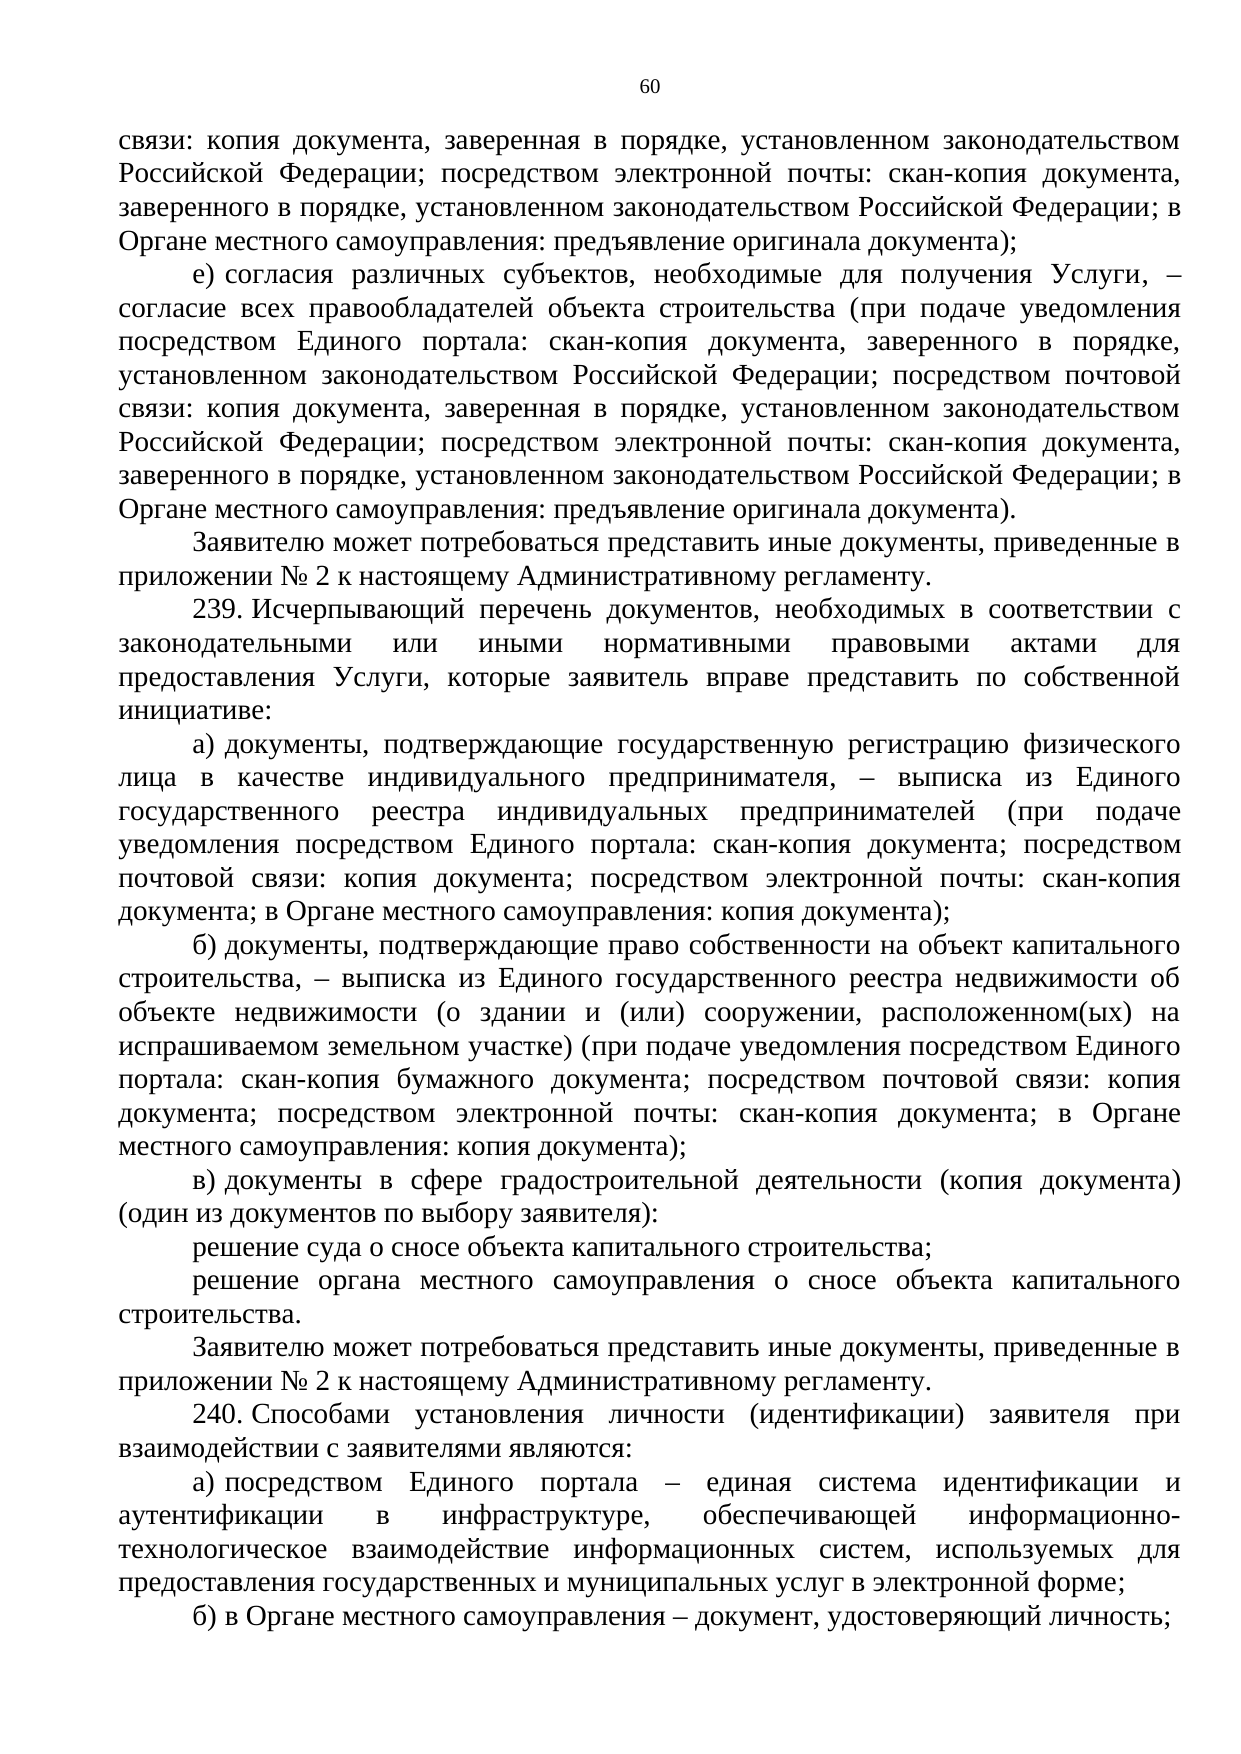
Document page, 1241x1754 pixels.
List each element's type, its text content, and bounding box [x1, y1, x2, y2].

list Исчерпывающий перечень документов, необходимых в соответствии с законодательными или иными нормативными правовыми актами для предоставления Услуги, которые заявитель вправе представить по собственной инициативе: [118, 592, 1181, 726]
text Заявителю может потребоваться представить иные документы, приведенные в приложении № 2 к настоящему Административному регламенту. [118, 524, 1181, 592]
text решение органа местного самоуправления о сносе объекта капитального строительства. [118, 1262, 1181, 1329]
list документы, подтверждающие государственную регистрацию физического лица в качестве индивидуального предпринимателя, – выписка из Единого государственного реестра индивидуальных предпринимателей (при подаче уведомления посредством Единого портала: скан-копия документа; посредством почтовой связи: копия документа; посредством электронной почты: скан-копия документа; в Органе местного самоуправления: копия документа); [118, 726, 1181, 927]
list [118, 122, 1181, 256]
list документы, подтверждающие право собственности на объект капитального строительства, – выписка из Единого государственного реестра недвижимости об объекте недвижимости (о здании и (или) сооружении, расположенном(ых) на испрашиваемом земельном участке) (при подаче уведомления посредством Единого портала: скан-копия бумажного документа; посредством почтовой связи: копия документа; посредством электронной почты: скан-копия документа; в Органе местного самоуправления: копия документа); [118, 927, 1181, 1162]
list Способами установления личности (идентификации) заявителя при взаимодействии с заявителями являются: [118, 1397, 1181, 1464]
list в Органе местного самоуправления – документ, удостоверяющий личность; [118, 1598, 1181, 1631]
list согласия различных субъектов, необходимые для получения Услуги, – согласие всех правообладателей объекта строительства (при подаче уведомления посредством Единого портала: скан-копия документа, заверенного в порядке, установленном законодательством Российской Федерации; посредством почтовой связи: копия документа, заверенная в порядке, установленном законодательством Российской Федерации; посредством электронной почты: скан-копия документа, заверенного в порядке, установленном законодательством Российской Федерации; в Органе местного самоуправления: предъявление оригинала документа). [118, 256, 1181, 524]
text решение суда о сносе объекта капитального строительства; [118, 1229, 1181, 1262]
list документы в сфере градостроительной деятельности (копия документа) (один из документов по выбору заявителя): [118, 1162, 1181, 1229]
text Заявителю может потребоваться представить иные документы, приведенные в приложении № 2 к настоящему Административному регламенту. [118, 1329, 1181, 1397]
list посредством Единого портала – единая система идентификации и аутентификации в инфраструктуре, обеспечивающей информационно-технологическое взаимодействие информационных систем, используемых для предоставления государственных и муниципальных услуг в электронной форме; [118, 1464, 1181, 1598]
